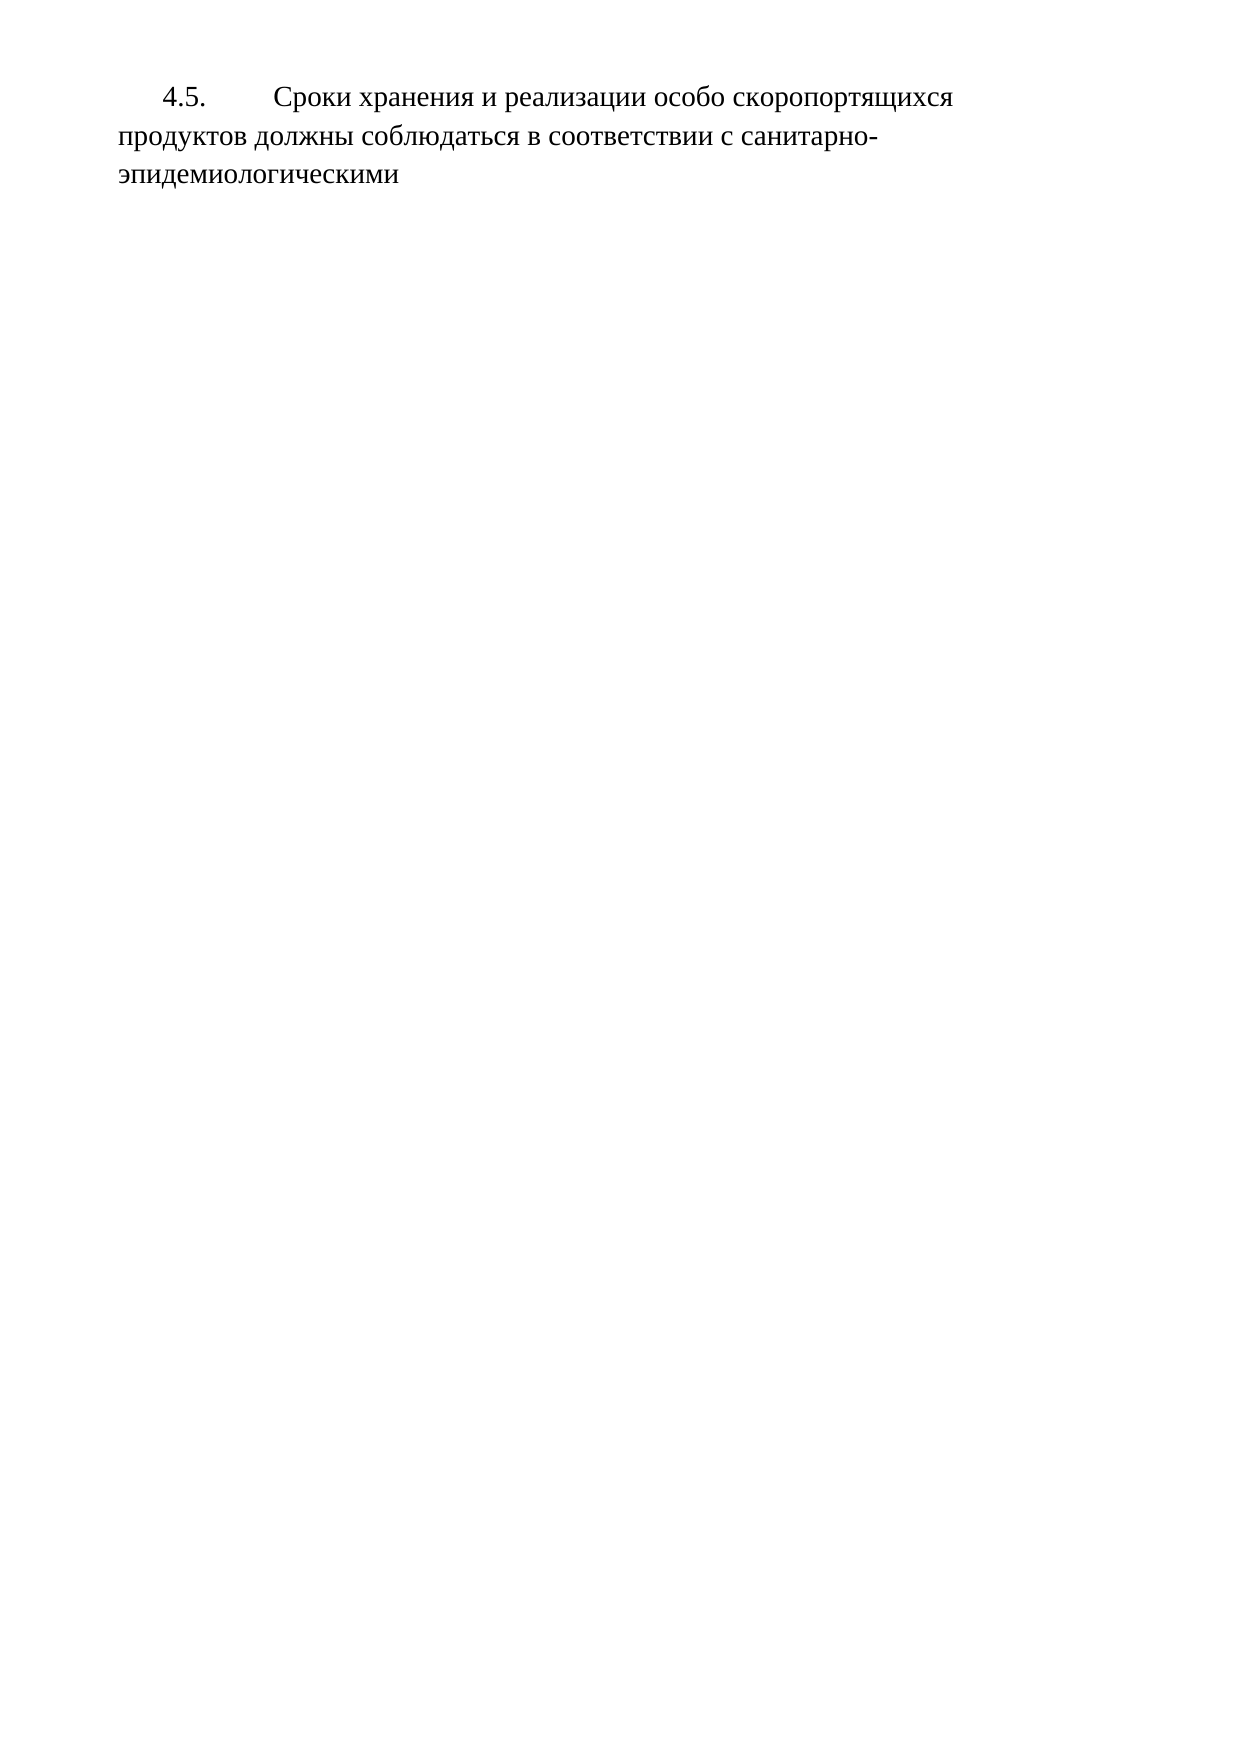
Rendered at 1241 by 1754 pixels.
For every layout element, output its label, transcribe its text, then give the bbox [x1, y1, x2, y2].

list Сроки хранения и реализации особо скоропортящихся продуктов должны соблюдаться в соответствии с санитарно-эпидемиологическими [118, 79, 1090, 190]
